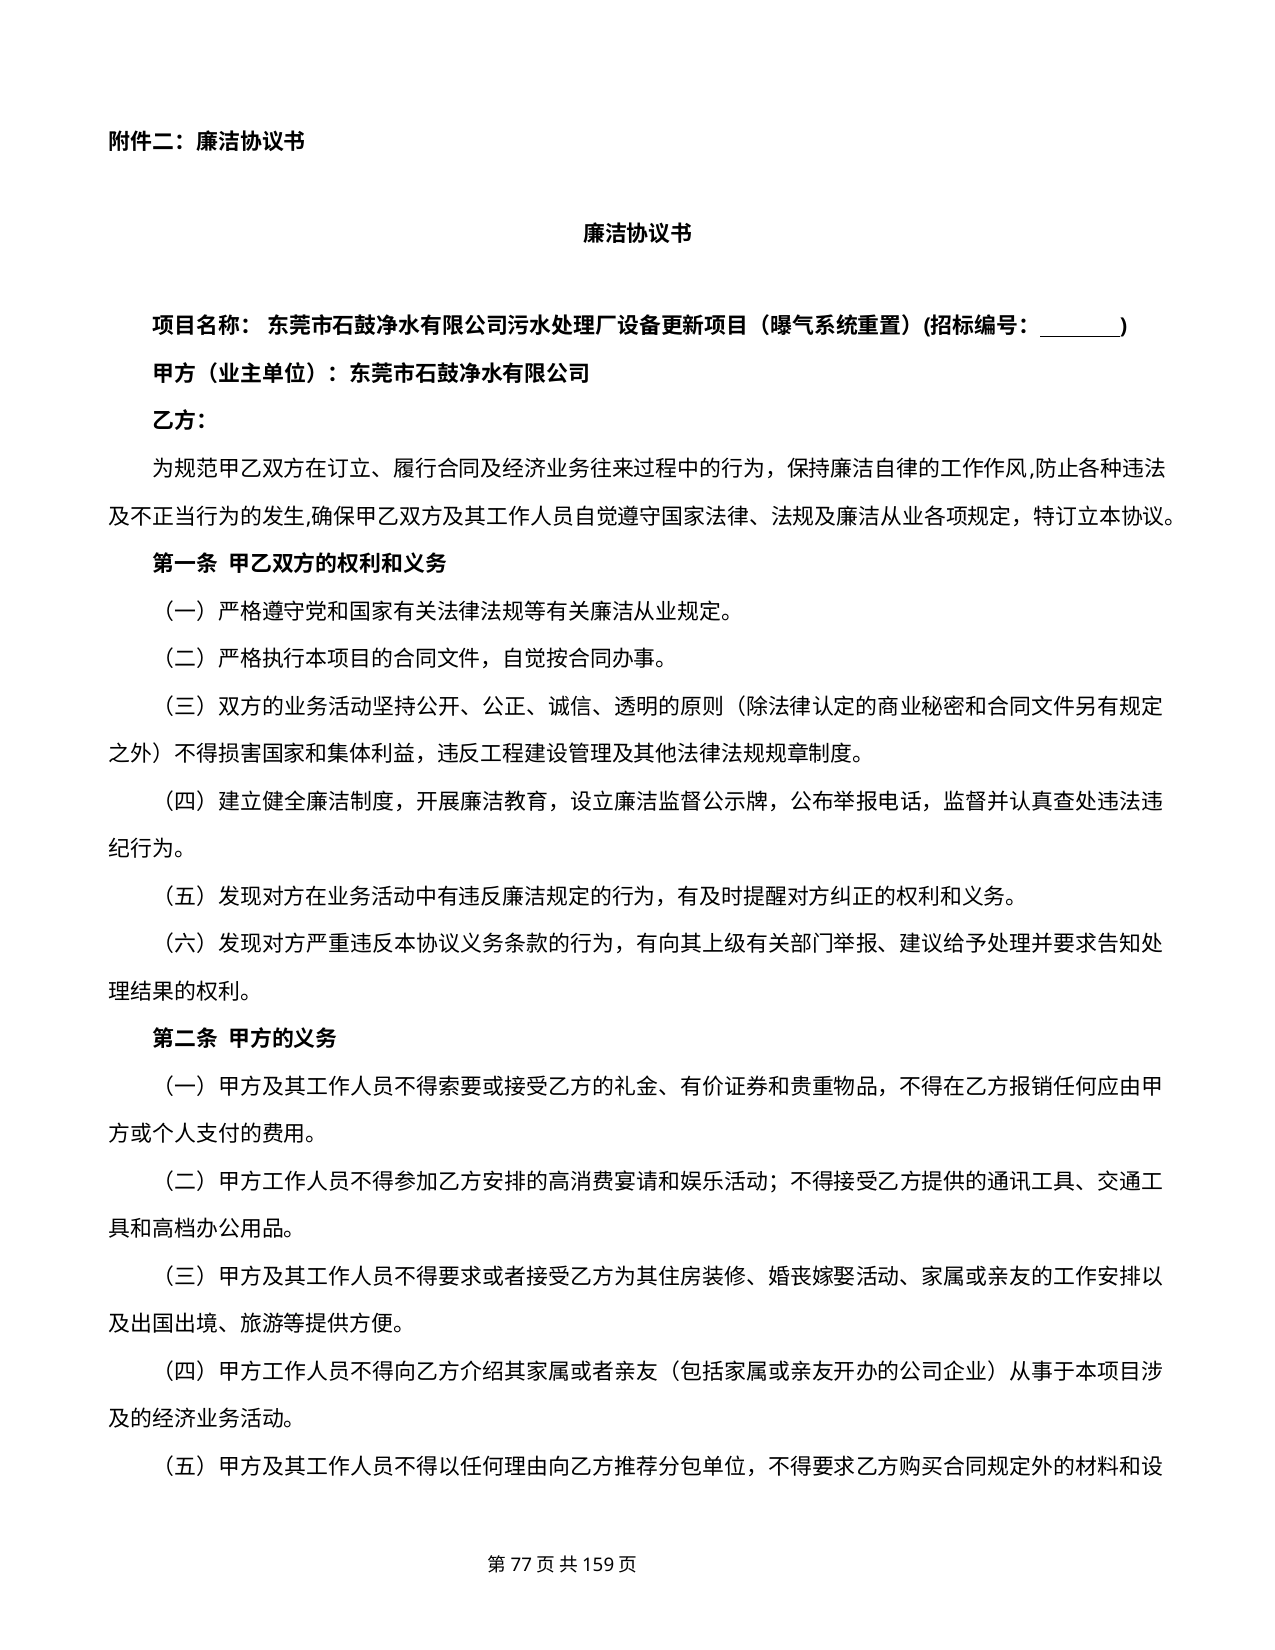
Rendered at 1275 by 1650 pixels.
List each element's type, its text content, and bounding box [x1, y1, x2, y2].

text 第一条 甲乙双方的权利和义务 [109, 546, 1166, 578]
text 附件二：廉洁协议书 [109, 124, 1166, 156]
text 廉洁协议书 [109, 216, 1166, 248]
text （二）严格执行本项目的合同文件，自觉按合同办事。 [109, 641, 1166, 673]
text （五）发现对方在业务活动中有违反廉洁规定的行为，有及时提醒对方纠正的权利和义务。 [109, 879, 1166, 910]
text 甲方（业主单位）：东莞市石鼓净水有限公司 [109, 356, 1166, 388]
text （四）建立健全廉洁制度，开展廉洁教育，设立廉洁监督公示牌，公布举报电话，监督并认真查处违法违纪行为。 [109, 784, 1166, 863]
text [109, 1449, 1166, 1480]
text （三）甲方及其工作人员不得要求或者接受乙方为其住房装修、婚丧嫁娶活动、家属或亲友的工作安排以及出国出境、旅游等提供方便。 [109, 1259, 1166, 1338]
text （二）甲方工作人员不得参加乙方安排的高消费宴请和娱乐活动；不得接受乙方提供的通讯工具、交通工具和高档办公用品。 [109, 1164, 1166, 1243]
text 第二条 甲方的义务 [109, 1021, 1166, 1053]
text （四）甲方工作人员不得向乙方介绍其家属或者亲友（包括家属或亲友开办的公司企业）从事于本项目涉及的经济业务活动。 [109, 1354, 1166, 1433]
text （一）甲方及其工作人员不得索要或接受乙方的礼金、有价证券和贵重物品，不得在乙方报销任何应由甲方或个人支付的费用。 [109, 1069, 1166, 1148]
text （三）双方的业务活动坚持公开、公正、诚信、透明的原则（除法律认定的商业秘密和合同文件另有规定之外）不得损害国家和集体利益，违反工程建设管理及其他法律法规规章制度。 [109, 689, 1166, 768]
text 项目名称： 东莞市石鼓净水有限公司污水处理厂设备更新项目（曝气系统重置）(招标编号： ) [109, 308, 1166, 340]
text （六）发现对方严重违反本协议义务条款的行为，有向其上级有关部门举报、建议给予处理并要求告知处理结果的权利。 [109, 926, 1166, 1005]
text （一）严格遵守党和国家有关法律法规等有关廉洁从业规定。 [109, 594, 1166, 625]
text 乙方： [109, 403, 1166, 435]
text 为规范甲乙双方在订立、履行合同及经济业务往来过程中的行为，保持廉洁自律的工作作风,防止各种违法及不正当行为的发生,确保甲乙双方及其工作人员自觉遵守国家法律、法规及廉洁从业各项规定，特订立本协议。 [109, 451, 1166, 530]
